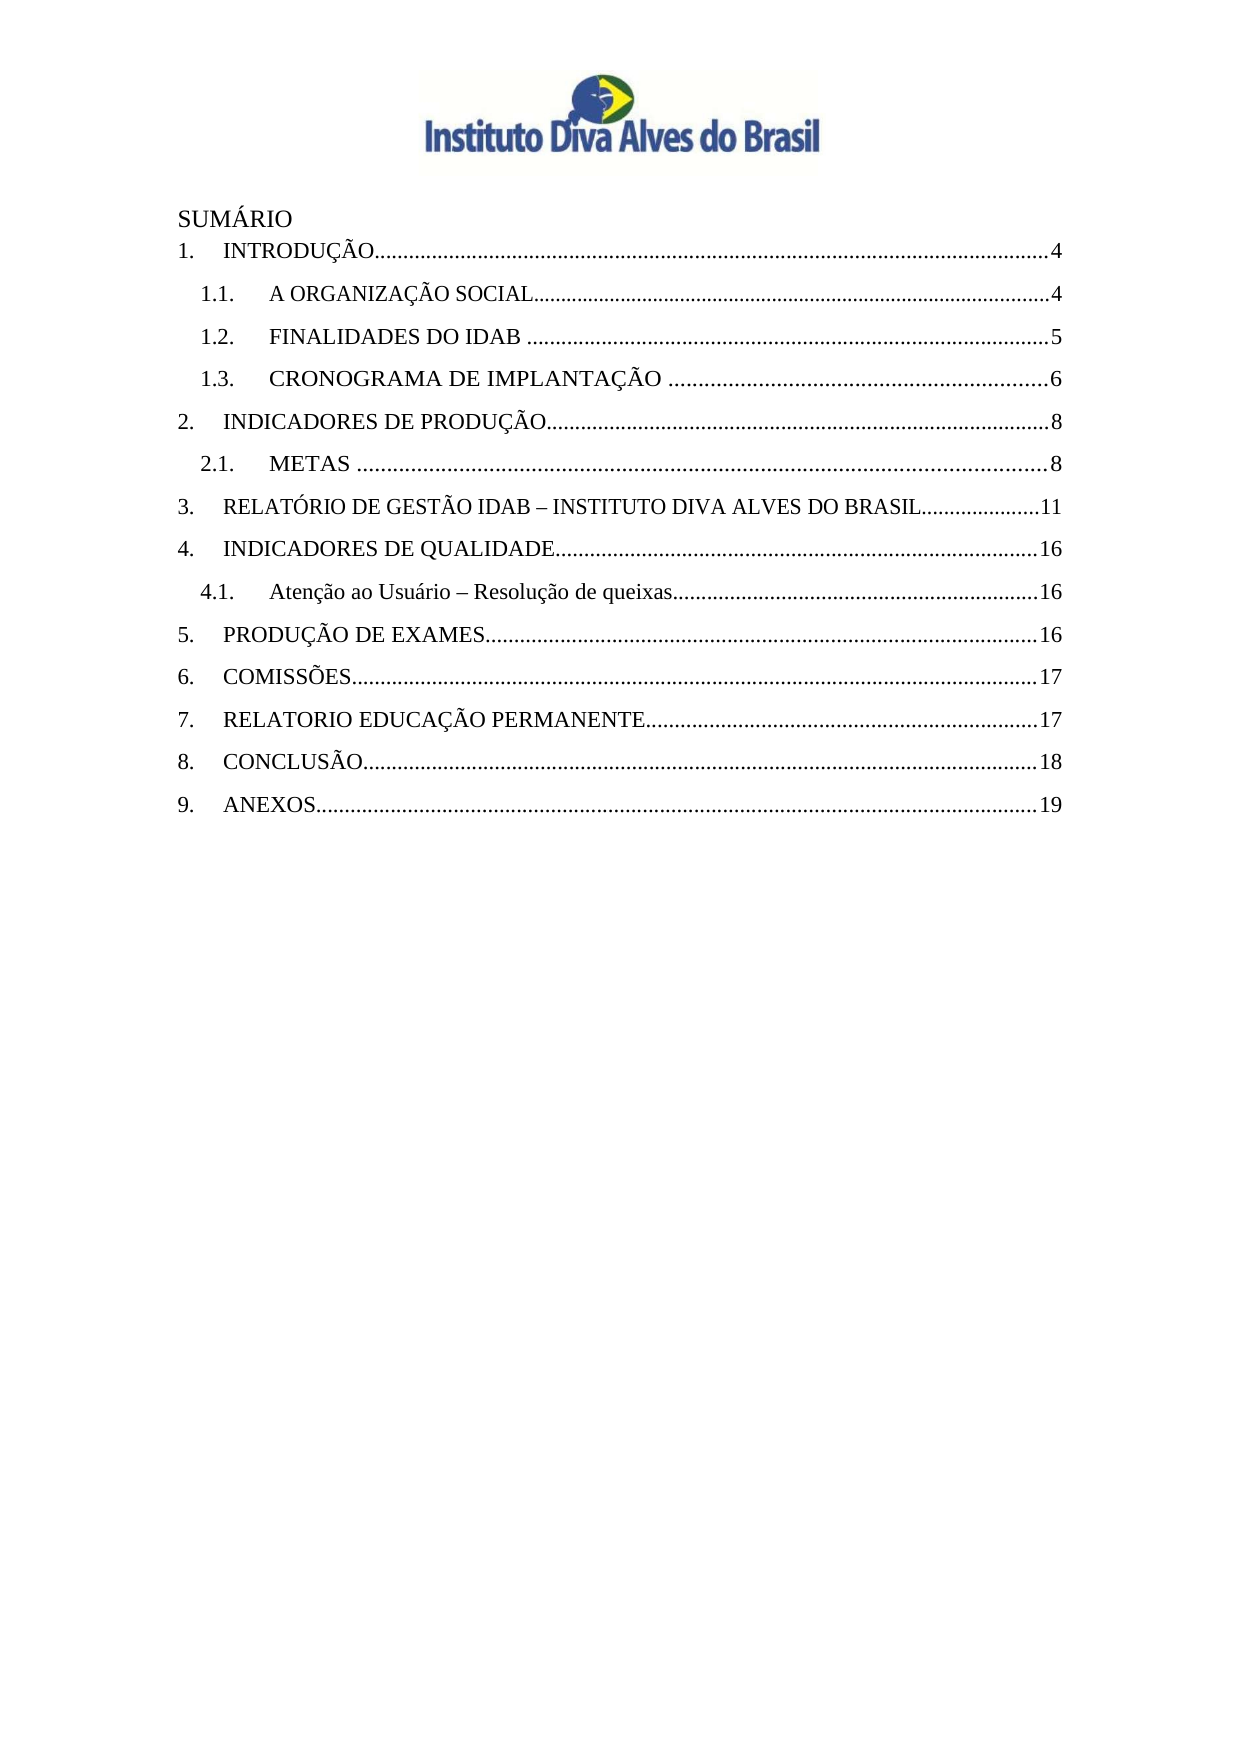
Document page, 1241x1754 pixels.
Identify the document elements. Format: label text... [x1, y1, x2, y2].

text SUMÁRIO [177, 204, 1209, 233]
picture [418, 70, 826, 176]
